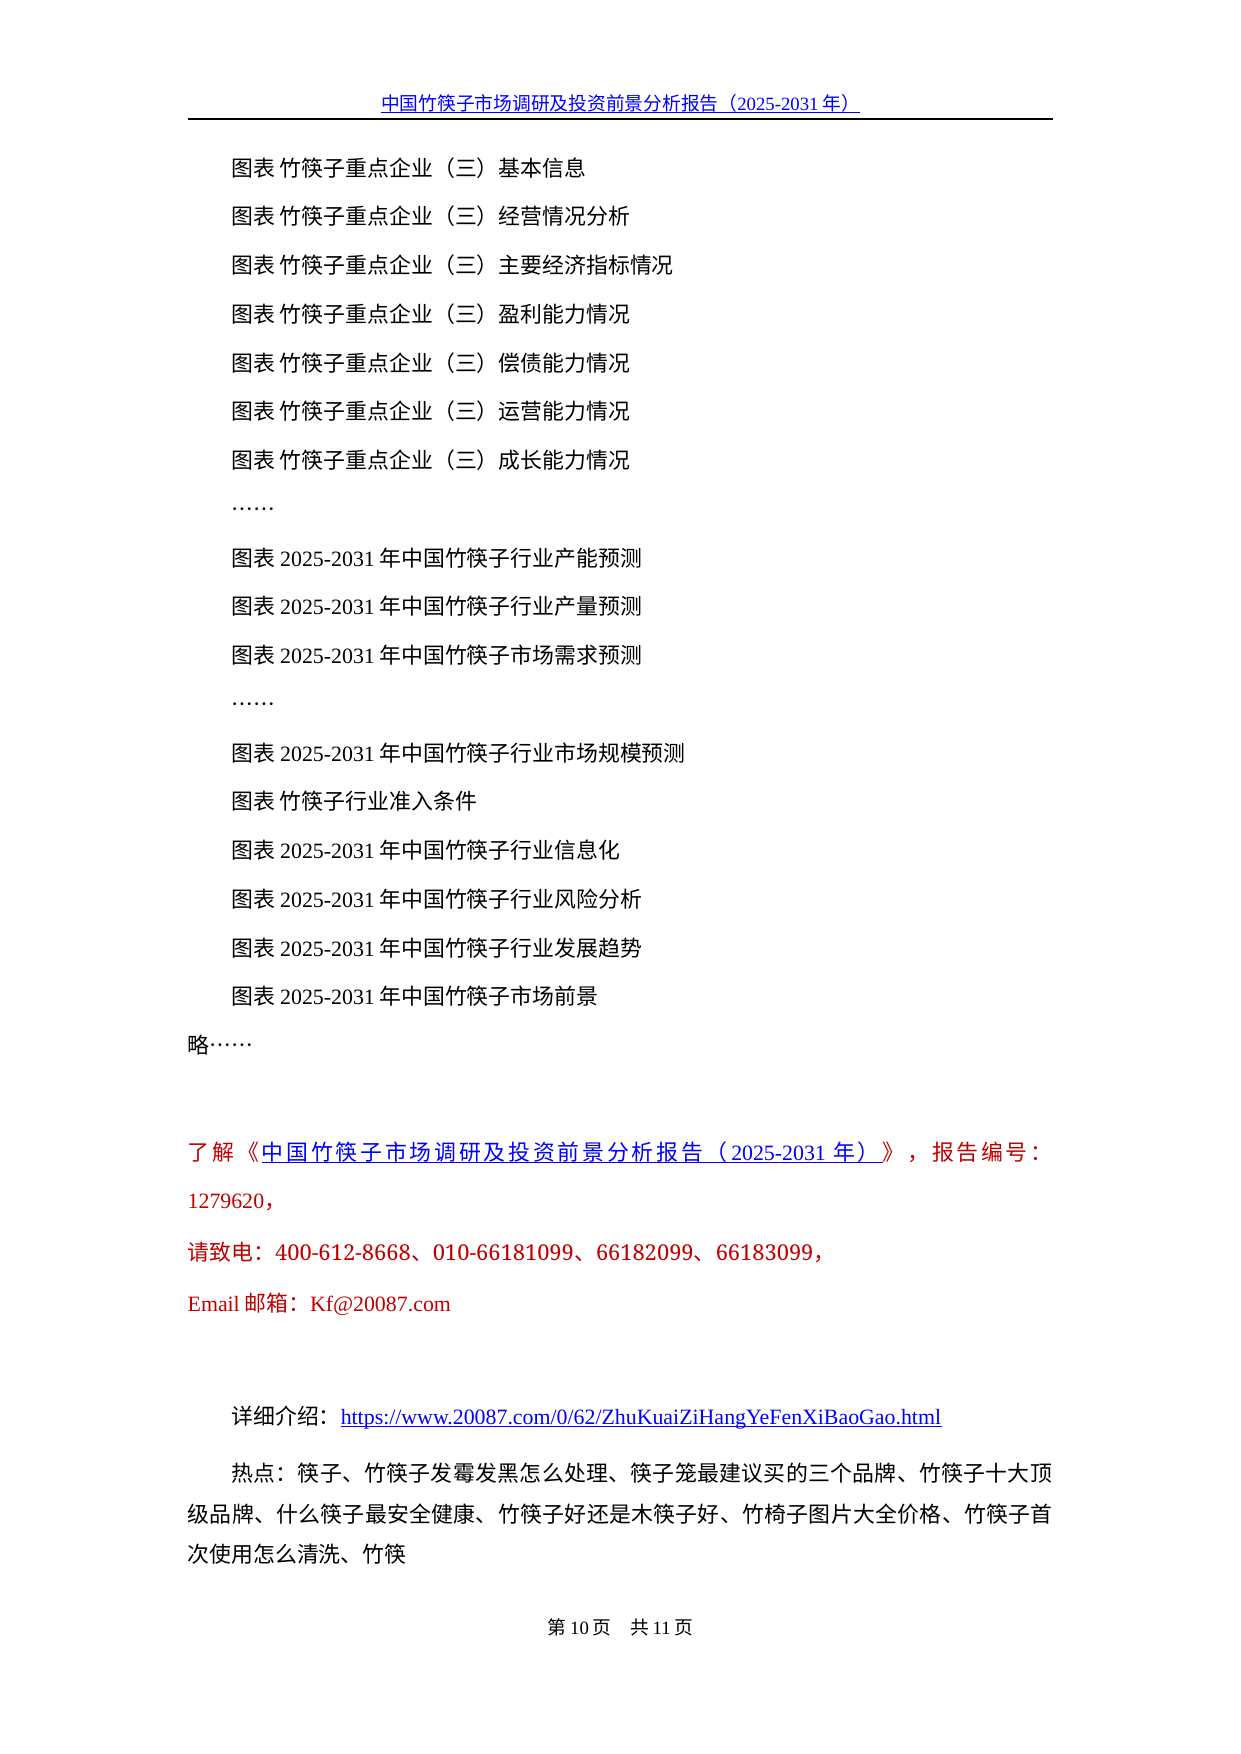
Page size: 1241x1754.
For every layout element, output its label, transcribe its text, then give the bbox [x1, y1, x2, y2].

text 热点：筷子、竹筷子发霉发黑怎么处理、筷子笼最建议买的三个品牌、竹筷子十大顶级品牌、什么筷子最安全健康、竹筷子好还是木筷子好、竹椅子图片大全价格、竹筷子首次使用怎么清洗、竹筷 [187, 1456, 1053, 1569]
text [187, 150, 1053, 1060]
text 请致电：400-612-8668、010-66181099、66182099、66183099， [187, 1234, 1053, 1267]
text Email邮箱：Kf@20087.com [187, 1286, 1053, 1318]
text 了解《中国竹筷子市场调研及投资前景分析报告（2025-2031年）》，报告编号：1279620， [187, 1134, 1053, 1215]
text 详细介绍：https://www.20087.com/0/62/ZhuKuaiZiHangYeFenXiBaoGao.html [187, 1399, 1053, 1431]
